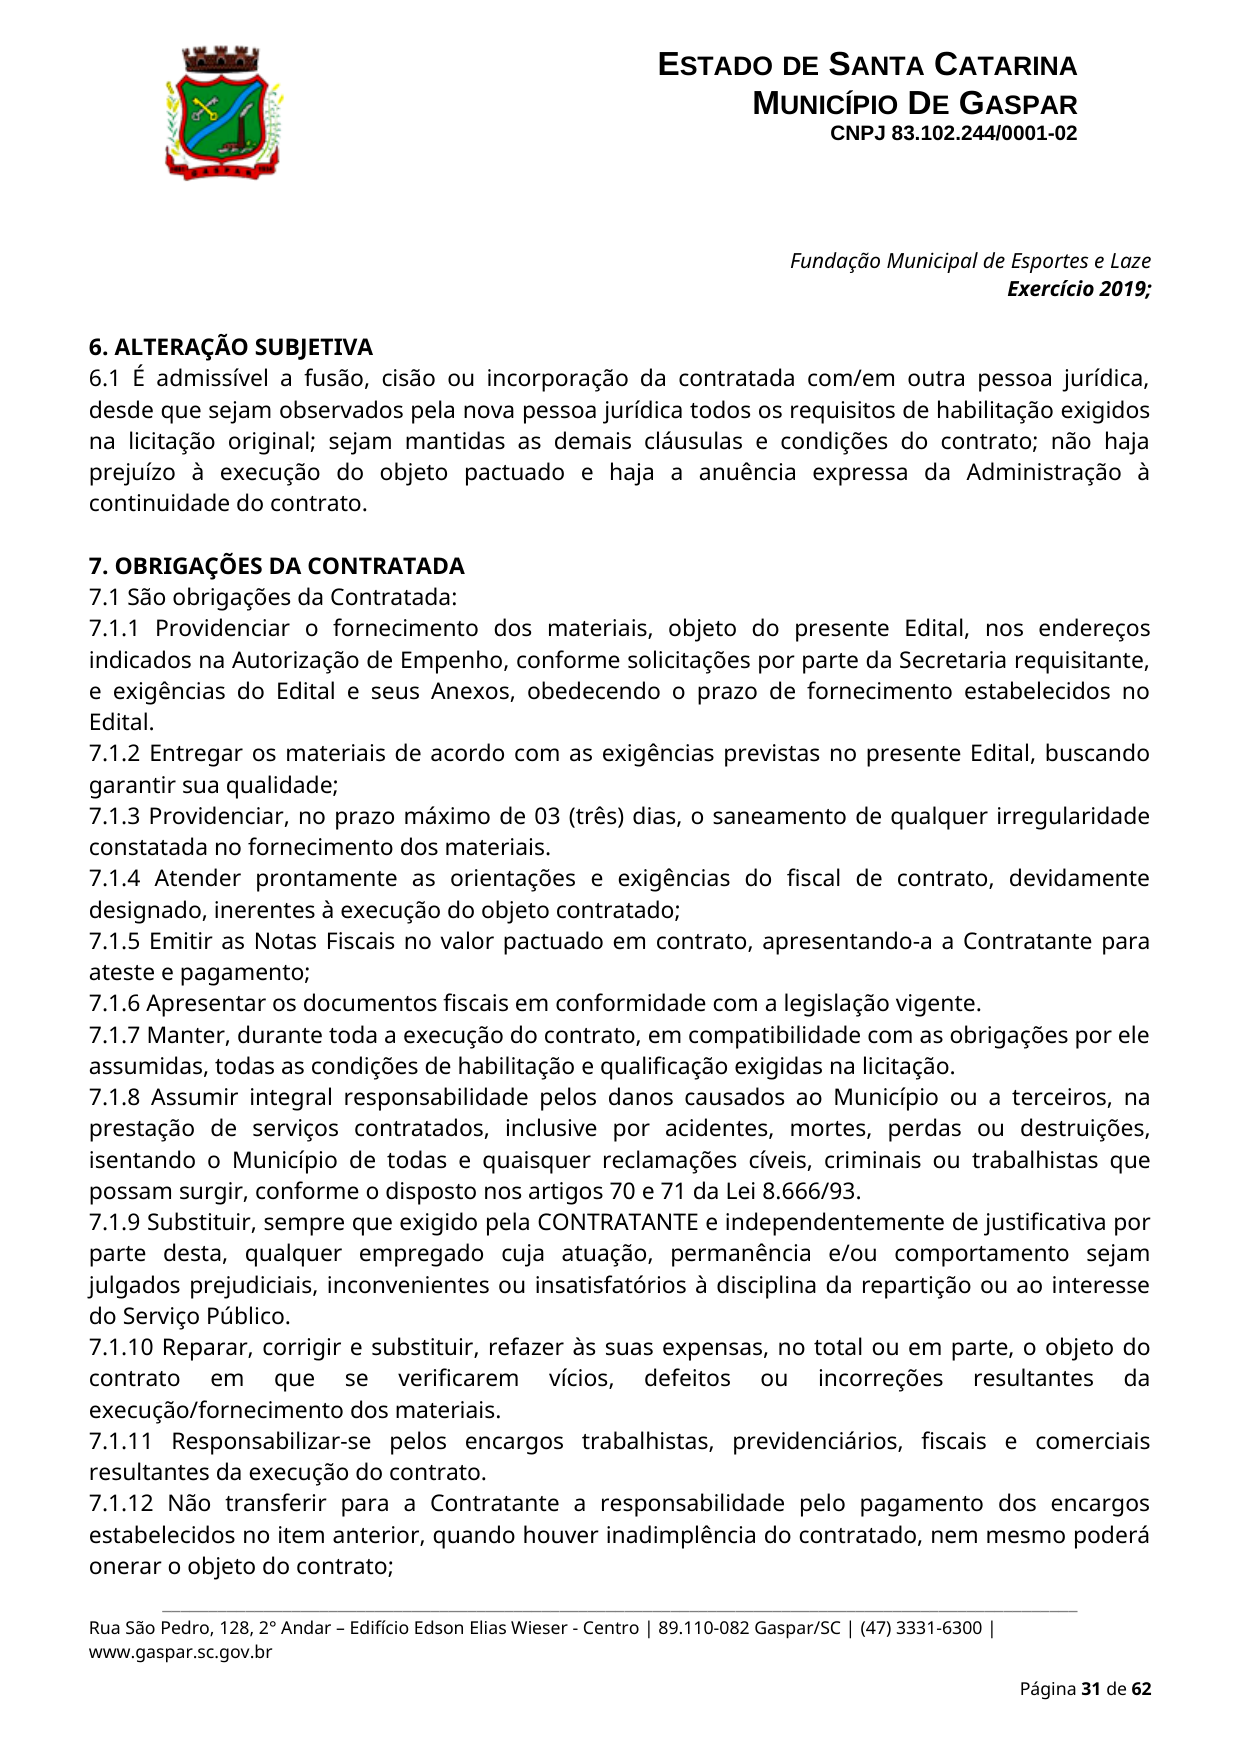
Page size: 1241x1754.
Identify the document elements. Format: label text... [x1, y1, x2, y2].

text 7.1.8 Assumir integral responsabilidade pelos danos causados ao Município ou a terceiros, na prestação de serviços contratados, inclusive por acidentes, mortes, perdas ou destruições, isentando o Município de todas e quaisquer reclamações cíveis, criminais ou trabalhistas que possam surgir, conforme o disposto nos artigos 70 e 71 da Lei 8.666/93. [89, 1081, 1152, 1206]
text 7.1.3 Providenciar, no prazo máximo de 03 (três) dias, o saneamento de qualquer irregularidade constatada no fornecimento dos materiais. [89, 800, 1152, 862]
text 7.1 São obrigações da Contratada: [89, 581, 1152, 612]
picture [162, 44, 289, 183]
text 7.1.4 Atender prontamente as orientações e exigências do fiscal de contrato, devidamente designado, inerentes à execução do objeto contratado; [89, 862, 1152, 925]
text 7.1.9 Substituir, sempre que exigido pela CONTRATANTE e independentemente de justificativa por parte desta, qualquer empregado cuja atuação, permanência e/ou comportamento sejam julgados prejudiciais, inconvenientes ou insatisfatórios à disciplina da repartição ou ao interesse do Serviço Público. [89, 1206, 1152, 1331]
text 7.1.12 Não transferir para a Contratante a responsabilidade pelo pagamento dos encargos estabelecidos no item anterior, quando houver inadimplência do contratado, nem mesmo poderá onerar o objeto do contrato; [89, 1487, 1152, 1581]
text 6. ALTERAÇÃO SUBJETIVA [89, 331, 1152, 362]
text 7. OBRIGAÇÕES DA CONTRATADA [89, 550, 1152, 581]
text 7.1.7 Manter, durante toda a execução do contrato, em compatibilidade com as obrigações por ele assumidas, todas as condições de habilitação e qualificação exigidas na licitação. [89, 1019, 1152, 1081]
text Fundação Municipal de Esportes e Laze [89, 246, 1152, 274]
text 7.1.2 Entregar os materiais de acordo com as exigências previstas no presente Edital, buscando garantir sua qualidade; [89, 737, 1152, 800]
text 7.1.11 Responsabilizar-se pelos encargos trabalhistas, previdenciários, fiscais e comerciais resultantes da execução do contrato. [89, 1425, 1152, 1487]
text 6.1 É admissível a fusão, cisão ou incorporação da contratada com/em outra pessoa jurídica, desde que sejam observados pela nova pessoa jurídica todos os requisitos de habilitação exigidos na licitação original; sejam mantidas as demais cláusulas e condições do contrato; não haja prejuízo à execução do objeto pactuado e haja a anuência expressa da Administração à continuidade do contrato. [89, 362, 1152, 519]
text Exercício 2019; [89, 274, 1152, 303]
text 7.1.5 Emitir as Notas Fiscais no valor pactuado em contrato, apresentando-a a Contratante para ateste e pagamento; [89, 925, 1152, 987]
text 7.1.1 Providenciar o fornecimento dos materiais, objeto do presente Edital, nos endereços indicados na Autorização de Empenho, conforme solicitações por parte da Secretaria requisitante, e exigências do Edital e seus Anexos, obedecendo o prazo de fornecimento estabelecidos no Edital. [89, 612, 1152, 737]
text 7.1.10 Reparar, corrigir e substituir, refazer às suas expensas, no total ou em parte, o objeto do contrato em que se verificarem vícios, defeitos ou incorreções resultantes da execução/fornecimento dos materiais. [89, 1331, 1152, 1425]
text 7.1.6 Apresentar os documentos fiscais em conformidade com a legislação vigente. [89, 987, 1152, 1019]
